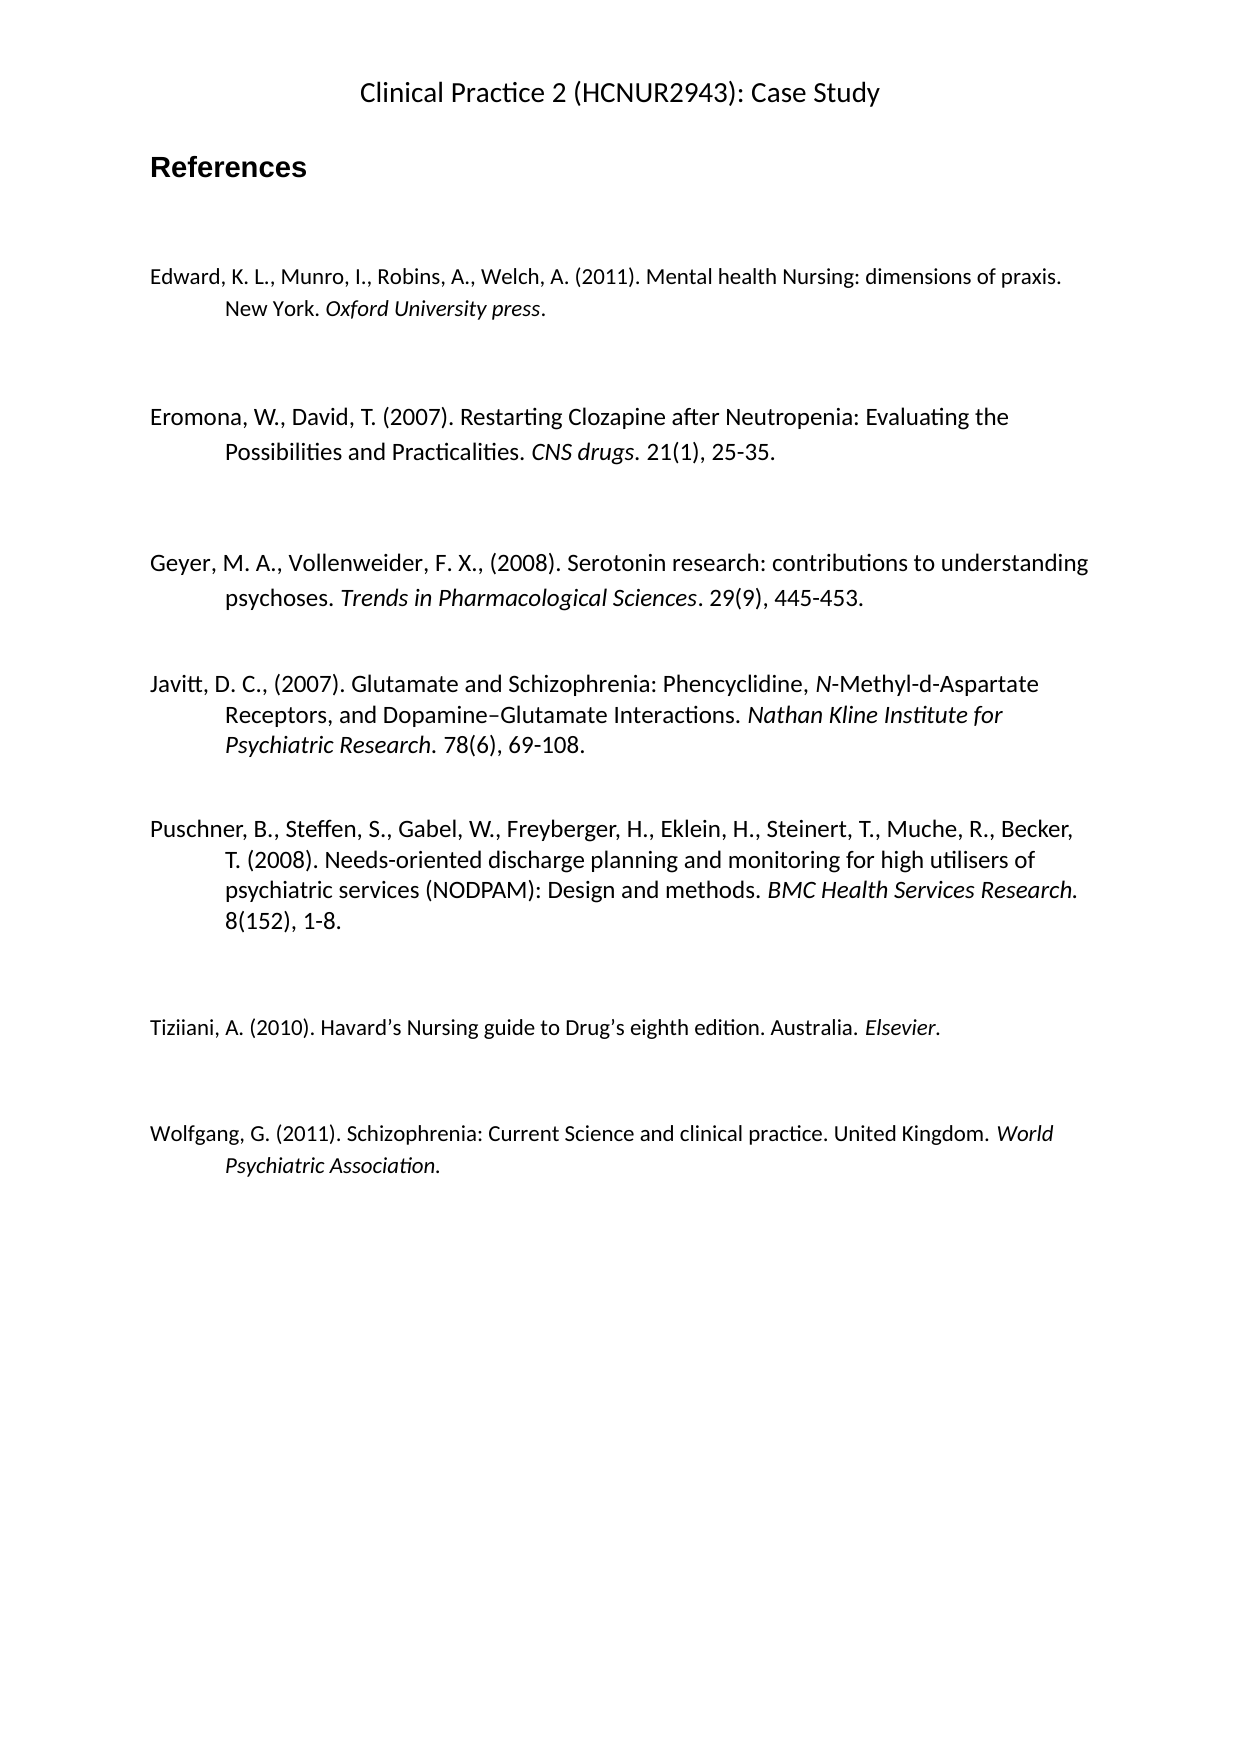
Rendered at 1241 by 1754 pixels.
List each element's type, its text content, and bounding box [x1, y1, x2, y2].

text Tiziiani, A. (2010). Havard’s Nursing guide to Drug’s eighth edition. Australia. Elsevier. [150, 1013, 1090, 1041]
text Javitt, D. C., (2007). Glutamate and Schizophrenia: Phencyclidine, N-Methyl-d-Aspartate Receptors, and Dopamine–Glutamate Interactions. Nathan Kline Institute for Psychiatric Research. 78(6), 69-108. [150, 669, 1090, 760]
text References [150, 150, 1090, 183]
text Eromona, W., David, T. (2007). Restarting Clozapine after Neutropenia: Evaluating the Possibilities and Practicalities. CNS drugs. 21(1), 25-35. [150, 401, 1090, 466]
text Puschner, B., Steffen, S., Gabel, W., Freyberger, H., Eklein, H., Steinert, T., Muche, R., Becker, T. (2008). Needs-oriented discharge planning and monitoring for high utilisers of psychiatric services (NODPAM): Design and methods. BMC Health Services Research. 8(152), 1-8. [150, 813, 1090, 935]
text Wolfgang, G. (2011). Schizophrenia: Current Science and clinical practice. United Kingdom. World Psychiatric Association. [150, 1119, 1090, 1179]
text Geyer, M. A., Vollenweider, F. X., (2008). Serotonin research: contributions to understanding psychoses. Trends in Pharmacological Sciences. 29(9), 445-453. [150, 547, 1090, 613]
text Edward, K. L., Munro, I., Robins, A., Welch, A. (2011). Mental health Nursing: dimensions of praxis. New York. Oxford University press. [150, 262, 1090, 323]
